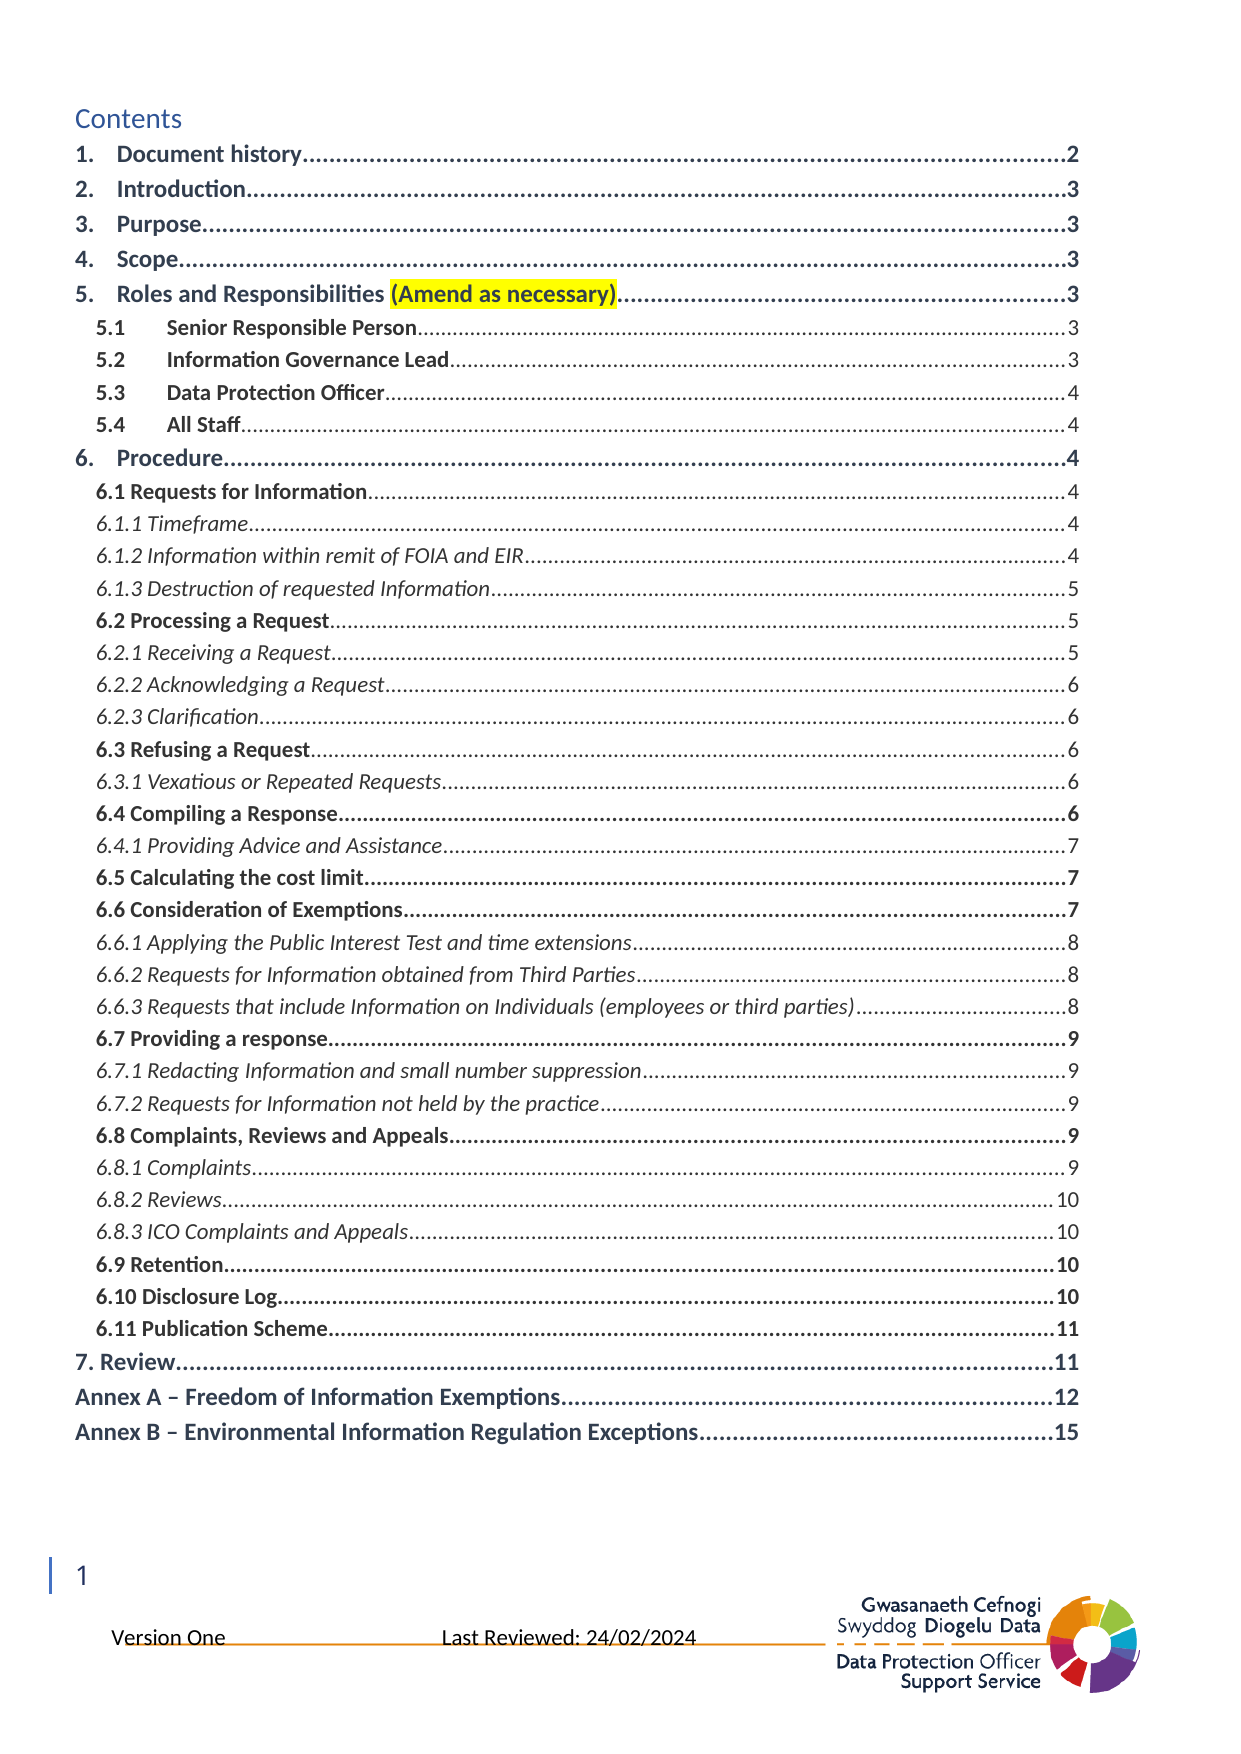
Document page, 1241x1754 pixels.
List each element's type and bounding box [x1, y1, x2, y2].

picture [119, 1585, 1241, 1754]
